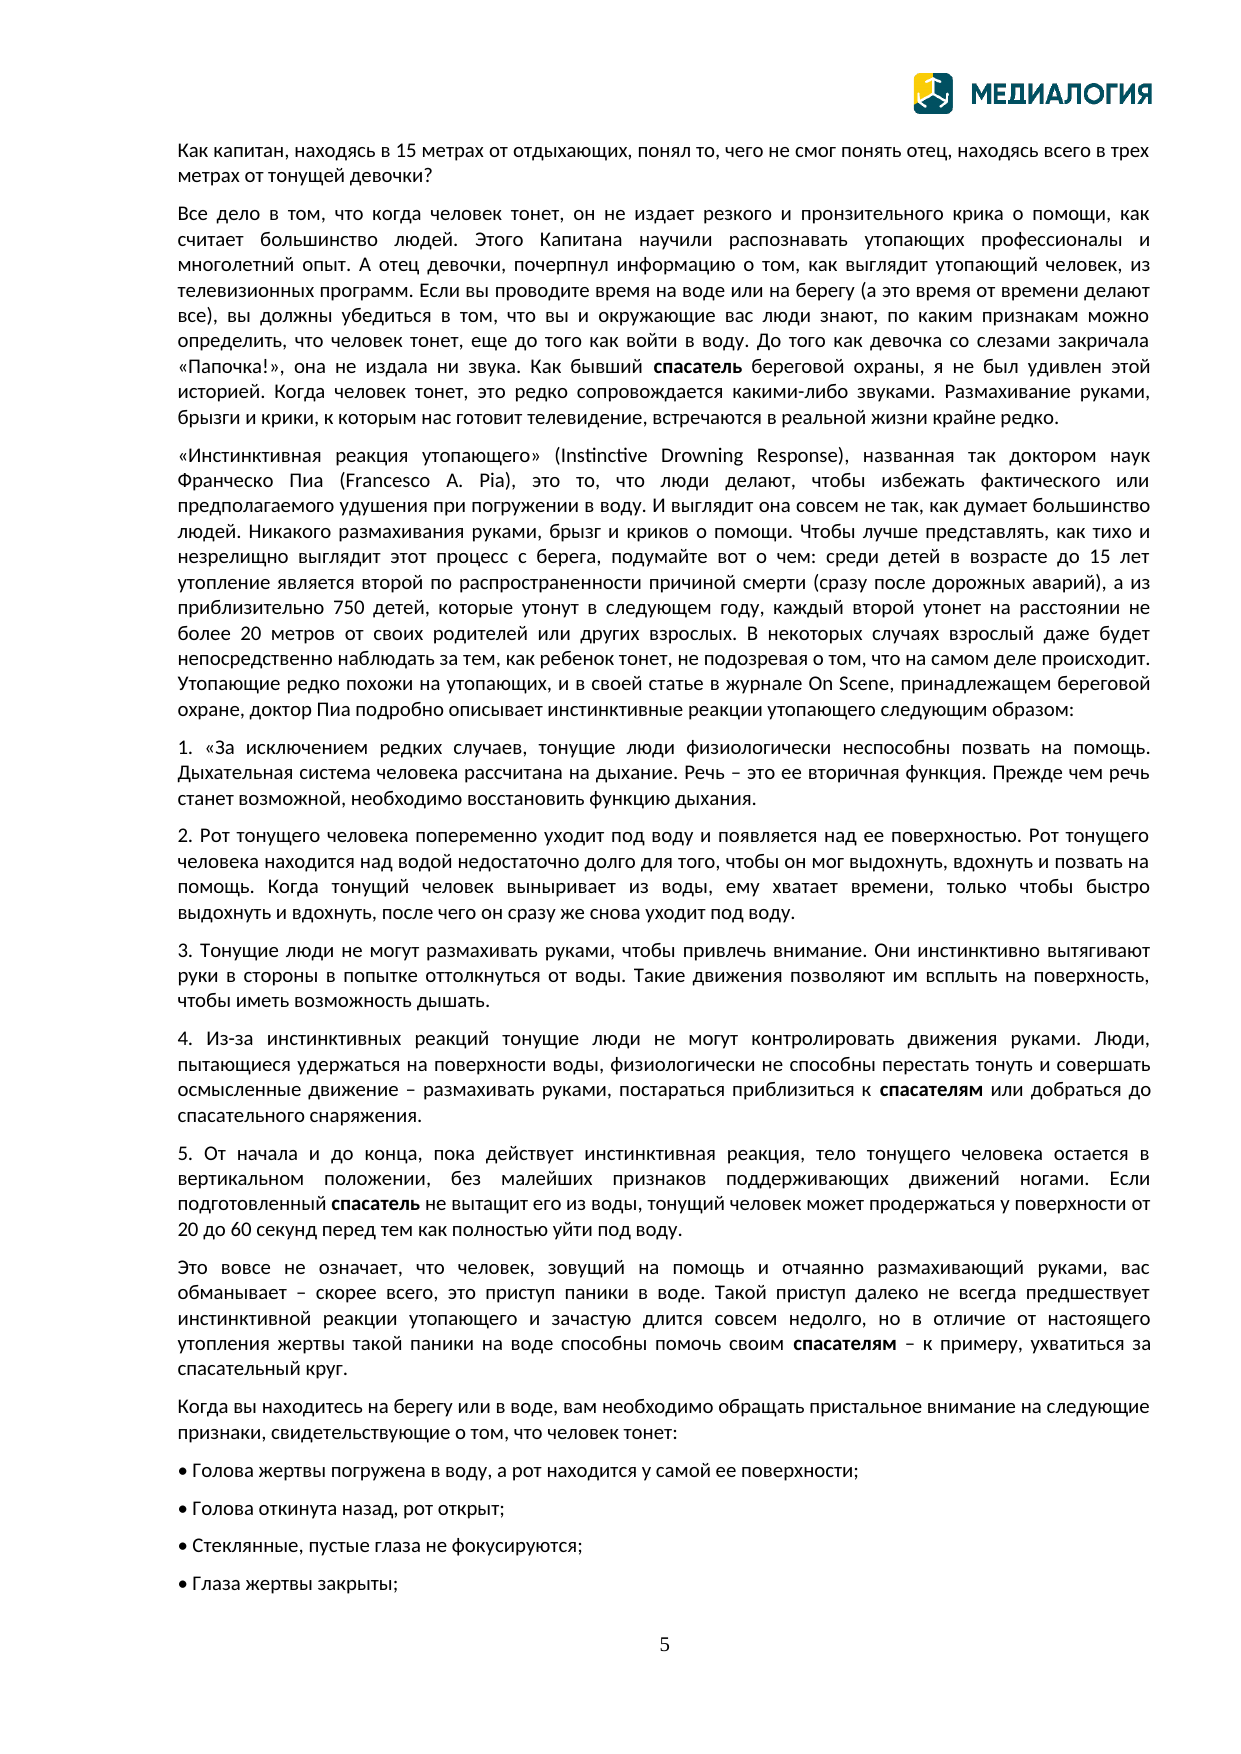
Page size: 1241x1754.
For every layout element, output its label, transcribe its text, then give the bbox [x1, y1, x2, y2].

picture [913, 73, 1152, 114]
text 2. Рот тонущего человека попеременно уходит под воду и появляется над ее поверхностью. Рот тонущего человека находится над водой недостаточно долго для того, чтобы он мог выдохнуть, вдохнуть и позвать на помощь. Когда тонущий человек выныривает из воды, ему хватает времени, только чтобы быстро выдохнуть и вдохнуть, после чего он сразу же снова уходит под воду. [177, 823, 1152, 924]
text Когда вы находитесь на берегу или в воде, вам необходимо обращать пристальное внимание на следующие признаки, свидетельствующие о том, что человек тонет: [177, 1393, 1152, 1444]
text • Глаза жертвы закрыты; [177, 1571, 1152, 1596]
text 3. Тонущие люди не могут размахивать руками, чтобы привлечь внимание. Они инстинктивно вытягивают руки в стороны в попытке оттолкнуться от воды. Такие движения позволяют им всплыть на поверхность, чтобы иметь возможность дышать. [177, 937, 1152, 1013]
text Это вовсе не означает, что человек, зовущий на помощь и отчаянно размахивающий руками, вас обманывает – скорее всего, это приступ паники в воде. Такой приступ далеко не всегда предшествует инстинктивной реакции утопающего и зачастую длится совсем недолго, но в отличие от настоящего утопления жертвы такой паники на воде способны помочь своим спасателям – к примеру, ухватиться за спасательный круг. [177, 1254, 1152, 1381]
text • Голова откинута назад, рот открыт; [177, 1495, 1152, 1520]
text «Инстинктивная реакция утопающего» (Instinctive Drowning Response), названная так доктором наук Франческо Пиа (Francesco A. Pia), это то, что люди делают, чтобы избежать фактического или предполагаемого удушения при погружении в воду. И выглядит она совсем не так, как думает большинство людей. Никакого размахивания руками, брызг и криков о помощи. Чтобы лучше представлять, как тихо и незрелищно выглядит этот процесс с берега, подумайте вот о чем: среди детей в возрасте до 15 лет утопление является второй по распространенности причиной смерти (сразу после дорожных аварий), а из приблизительно 750 детей, которые утонут в следующем году, каждый второй утонет на расстоянии не более 20 метров от своих родителей или других взрослых. В некоторых случаях взрослый даже будет непосредственно наблюдать за тем, как ребенок тонет, не подозревая о том, что на самом деле происходит. Утопающие редко похожи на утопающих, и в своей статье в журнале On Scene, принадлежащем береговой охране, доктор Пиа подробно описывает инстинктивные реакции утопающего следующим образом: [177, 442, 1152, 721]
text • Стеклянные, пустые глаза не фокусируются; [177, 1533, 1152, 1558]
text 4. Из-за инстинктивных реакций тонущие люди не могут контролировать движения руками. Люди, пытающиеся удержаться на поверхности воды, физиологически не способны перестать тонуть и совершать осмысленные движение – размахивать руками, постараться приблизиться к спасателям или добраться до спасательного снаряжения. [177, 1026, 1152, 1127]
text 1. «За исключением редких случаев, тонущие люди физиологически неспособны позвать на помощь. Дыхательная система человека рассчитана на дыхание. Речь – это ее вторичная функция. Прежде чем речь станет возможной, необходимо восстановить функцию дыхания. [177, 734, 1152, 810]
text Все дело в том, что когда человек тонет, он не издает резкого и пронзительного крика о помощи, как считает большинство людей. Этого Капитана научили распознавать утопающих профессионалы и многолетний опыт. А отец девочки, почерпнул информацию о том, как выглядит утопающий человек, из телевизионных программ. Если вы проводите время на воде или на берегу (а это время от времени делают все), вы должны убедиться в том, что вы и окружающие вас люди знают, по каким признакам можно определить, что человек тонет, еще до того как войти в воду. До того как девочка со слезами закричала «Папочка!», она не издала ни звука. Как бывший спасатель береговой охраны, я не был удивлен этой историей. Когда человек тонет, это редко сопровождается какими-либо звуками. Размахивание руками, брызги и крики, к которым нас готовит телевидение, встречаются в реальной жизни крайне редко. [177, 201, 1152, 429]
text Как капитан, находясь в 15 метрах от отдыхающих, понял то, чего не смог понять отец, находясь всего в трех метрах от тонущей девочки? [177, 137, 1152, 188]
text • Голова жертвы погружена в воду, а рот находится у самой ее поверхности; [177, 1457, 1152, 1482]
text 5. От начала и до конца, пока действует инстинктивная реакция, тело тонущего человека остается в вертикальном положении, без малейших признаков поддерживающих движений ногами. Если подготовленный спасатель не вытащит его из воды, тонущий человек может продержаться у поверхности от 20 до 60 секунд перед тем как полностью уйти под воду. [177, 1140, 1152, 1241]
